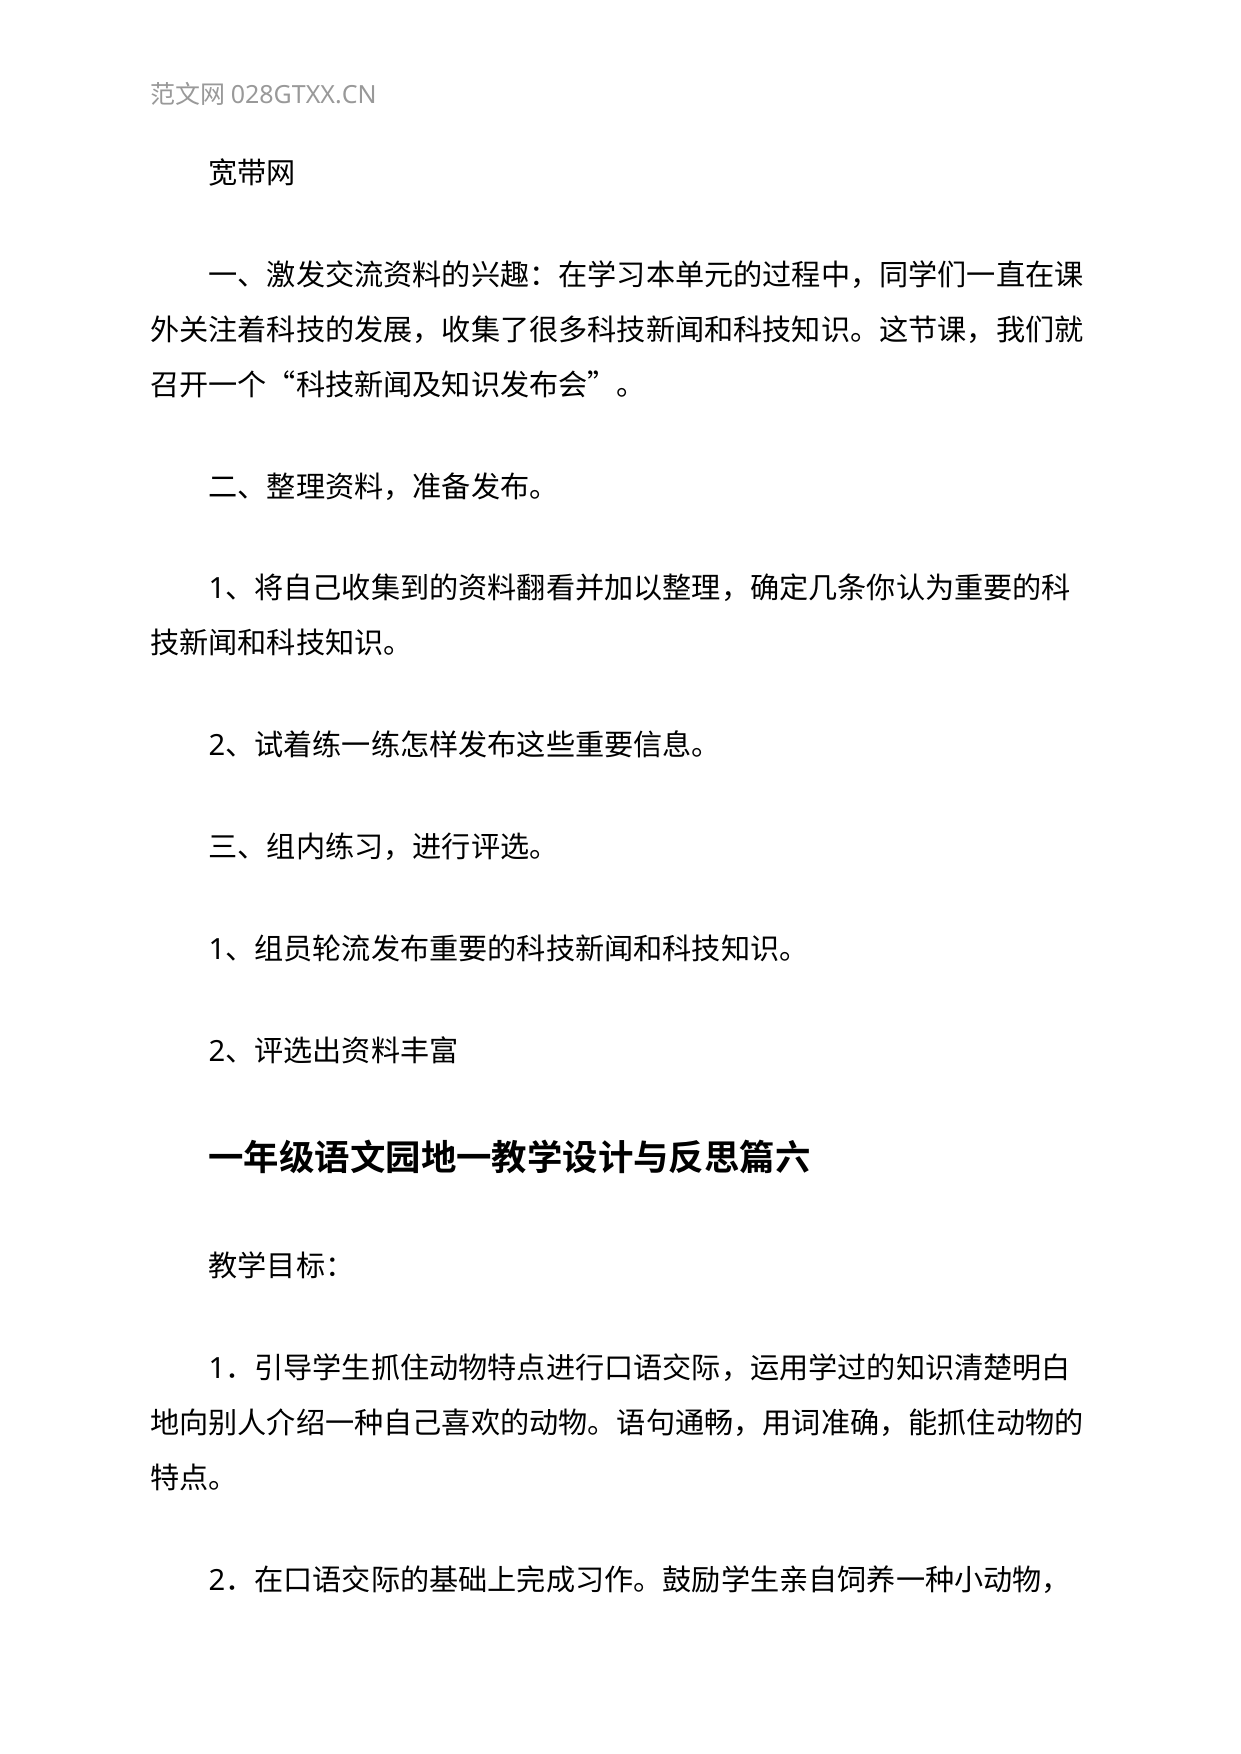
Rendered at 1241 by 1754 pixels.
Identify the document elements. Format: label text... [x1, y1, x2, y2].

text 三、组内练习，进行评选。 [150, 824, 1090, 866]
text 1、组员轮流发布重要的科技新闻和科技知识。 [150, 926, 1090, 968]
text 1．引导学生抓住动物特点进行口语交际，运用学过的知识清楚明白地向别人介绍一种自己喜欢的动物。语句通畅，用词准确，能抓住动物的特点。 [150, 1345, 1090, 1497]
text 教学目标： [150, 1243, 1090, 1285]
text 一、激发交流资料的兴趣：在学习本单元的过程中，同学们一直在课外关注着科技的发展，收集了很多科技新闻和科技知识。这节课，我们就召开一个“科技新闻及知识发布会”。 [150, 252, 1090, 404]
text 2、试着练一练怎样发布这些重要信息。 [150, 722, 1090, 764]
text 宽带网 [150, 150, 1090, 192]
text 一年级语文园地一教学设计与反思篇六 [150, 1129, 1090, 1181]
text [150, 1556, 1090, 1599]
text 2、评选出资料丰富 [150, 1028, 1090, 1070]
text 二、整理资料，准备发布。 [150, 463, 1090, 506]
text 1、将自己收集到的资料翻看并加以整理，确定几条你认为重要的科技新闻和科技知识。 [150, 565, 1090, 662]
